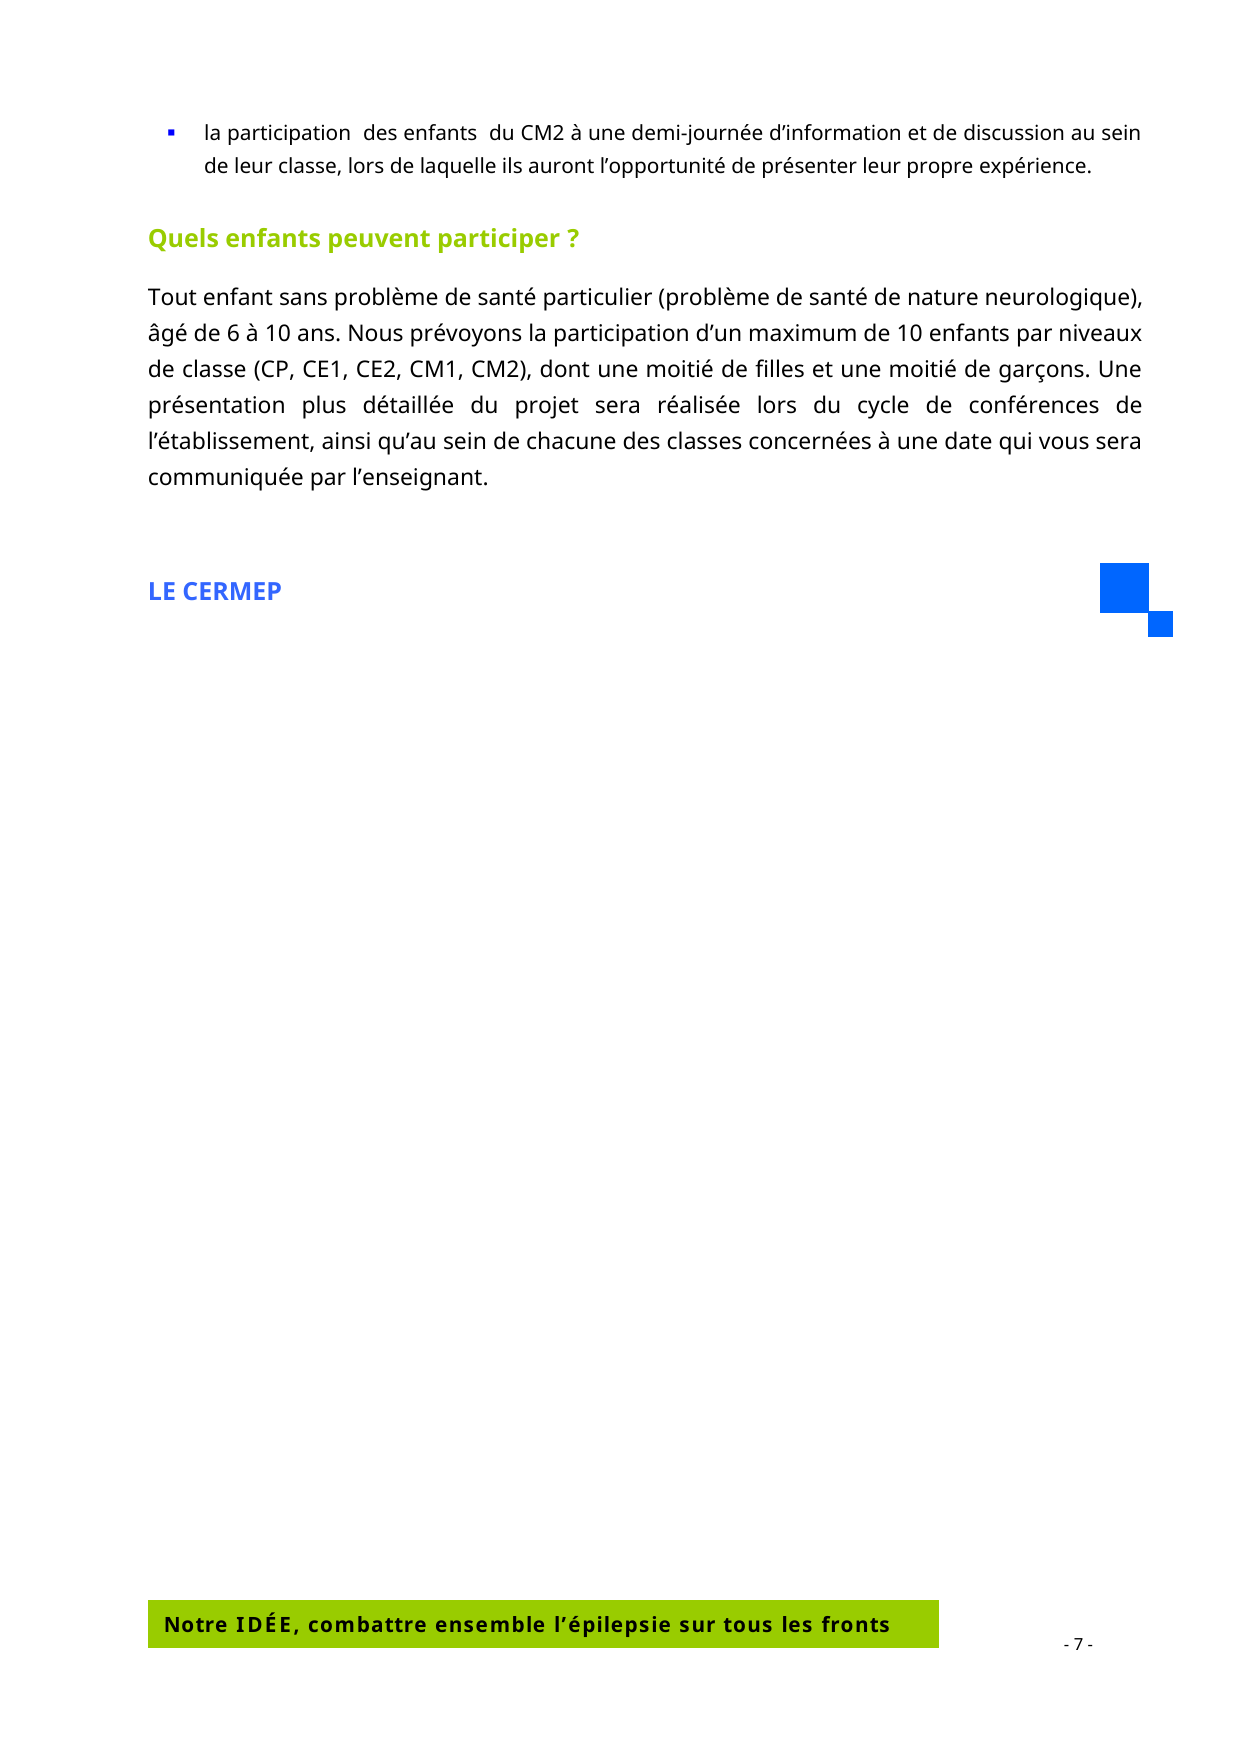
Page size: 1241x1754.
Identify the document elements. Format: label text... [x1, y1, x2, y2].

text Tout enfant sans problème de santé particulier (problème de santé de nature neurologique), âgé de 6 à 10 ans. Nous prévoyons la participation d’un maximum de 10 enfants par niveaux de classe (CP, CE1, CE2, CM1, CM2), dont une moitié de filles et une moitié de garçons. Une présentation plus détaillée du projet sera réalisée lors du cycle de conférences de l’établissement, ainsi qu’au sein de chacune des classes concernées à une date qui vous sera communiquée par l’enseignant. [148, 281, 1144, 492]
list LE CERMEP [148, 574, 1085, 608]
text Quels enfants peuvent participer ? [148, 221, 1144, 255]
list la participation des enfants du CM2 à une demi-journée d’information et de discussion au sein de leur classe, lors de laquelle ils auront l’opportunité de présenter leur propre expérience. [166, 118, 1144, 179]
